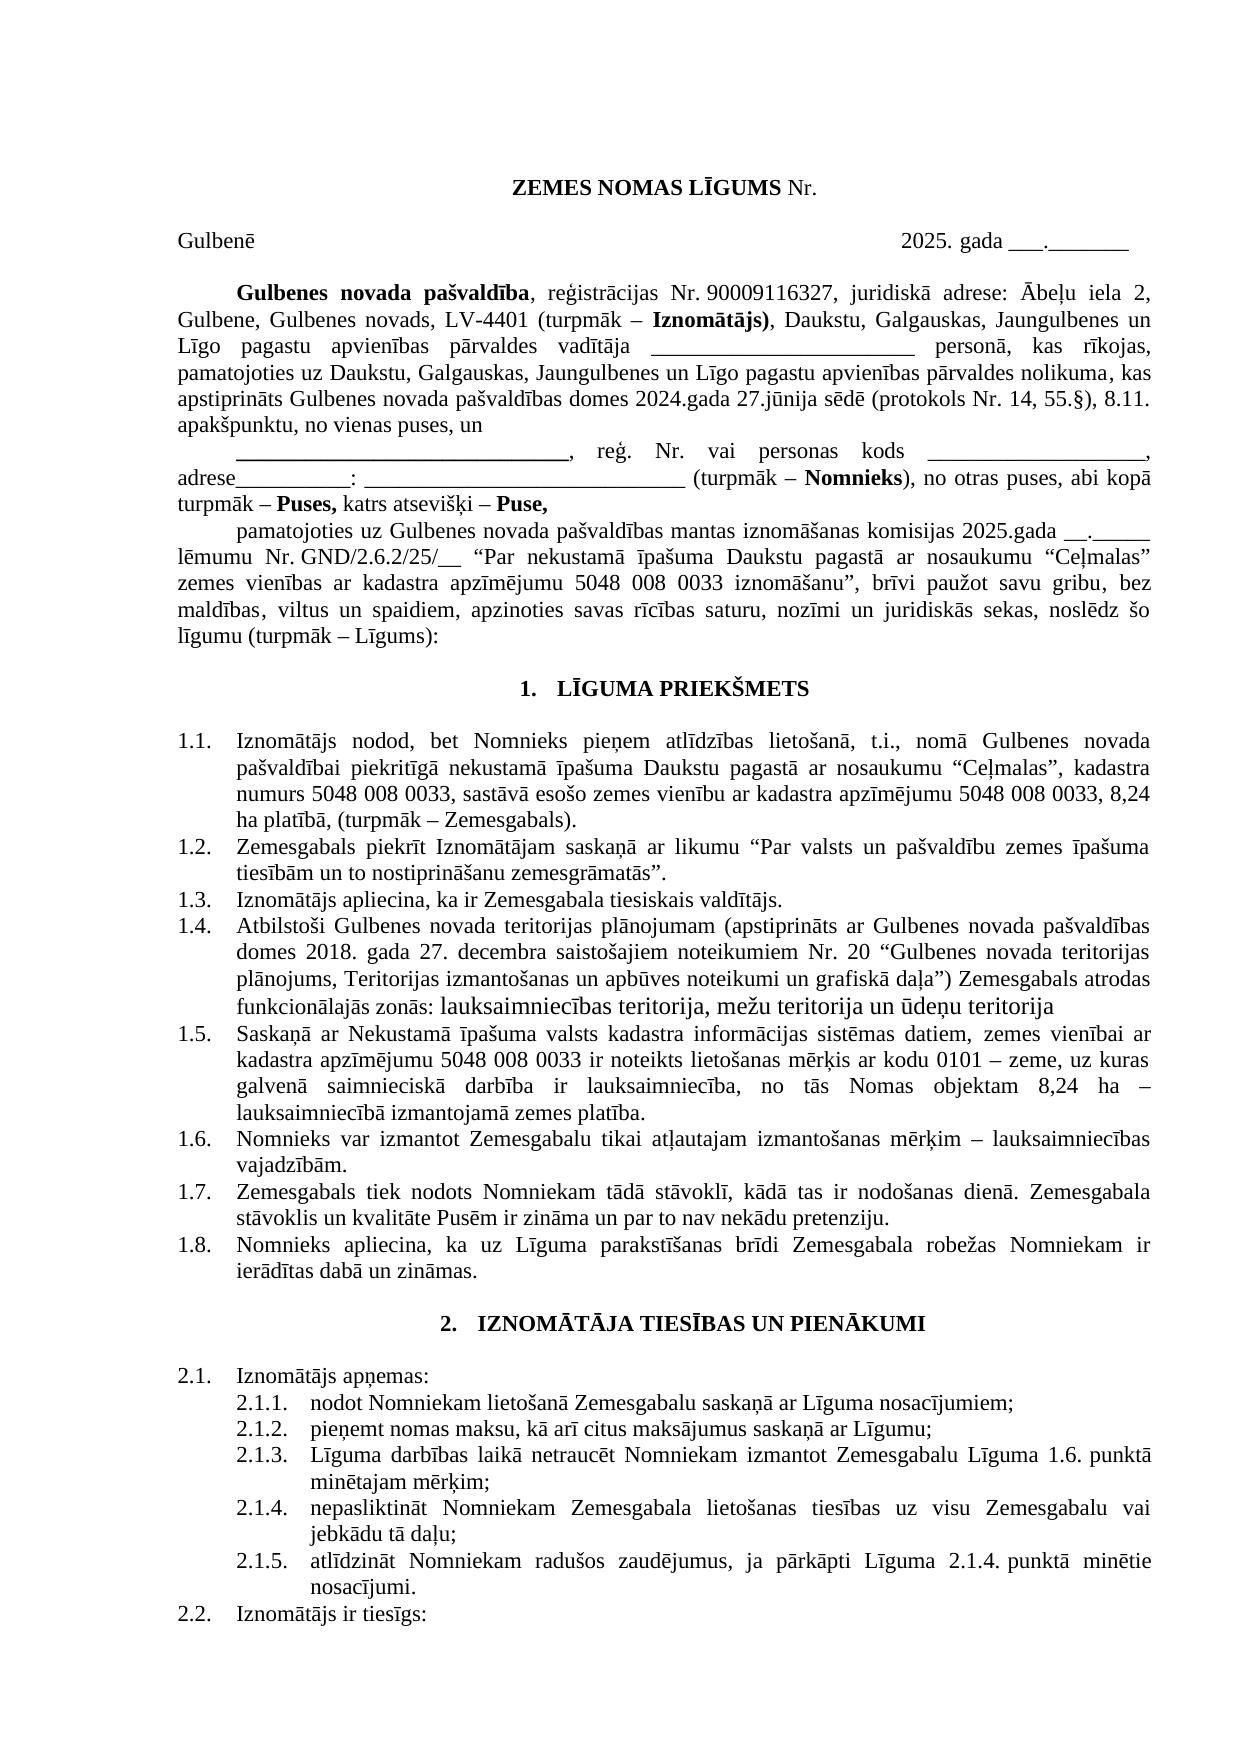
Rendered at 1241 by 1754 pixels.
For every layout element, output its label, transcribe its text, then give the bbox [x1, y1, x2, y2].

list Nomnieks apliecina, ka uz Līguma parakstīšanas brīdi Zemesgabala robežas Nomniekam ir ierādītas dabā un zināmas. [177, 1231, 1152, 1283]
list Atbilstoši Gulbenes novada teritorijas plānojumam (apstiprināts ar Gulbenes novada pašvaldības domes 2018. gada 27. decembra saistošajiem noteikumiem Nr. 20 “Gulbenes novada teritorijas plānojums, Teritorijas izmantošanas un apbūves noteikumi un grafiskā daļa”) Zemesgabals atrodas funkcionālajās zonās: lauksaimniecības teritorija, mežu teritorija un ūdeņu teritorija [177, 912, 1152, 1020]
list Iznomātājs ir tiesīgs: [177, 1599, 1152, 1626]
list Iznomātājs apliecina, ka ir Zemesgabala tiesiskais valdītājs. [177, 886, 1152, 912]
list nodot Nomniekam lietošanā Zemesgabalu saskaņā ar Līguma nosacījumiem; [236, 1389, 1152, 1415]
list Zemesgabals piekrīt Iznomātājam saskaņā ar likumu “Par valsts un pašvaldību zemes īpašuma tiesībām un to nostiprināšanu zemesgrāmatās”. [177, 833, 1152, 886]
list Līguma priekšmets [177, 675, 1152, 701]
list IZNOMĀTĀJA TIESĪBAS UN PIENĀKUMI [215, 1310, 1152, 1336]
text pamatojoties uz Gulbenes novada pašvaldības mantas iznomāšanas komisijas 2025.gada __._____ lēmumu Nr. GND/2.6.2/25/__ “Par nekustamā īpašuma Daukstu pagastā ar nosaukumu “Ceļmalas” zemes vienības ar kadastra apzīmējumu 5048 008 0033 iznomāšanu”, brīvi paužot savu gribu‚ bez maldības‚ viltus un spaidiem, apzinoties savas rīcības saturu, nozīmi un juridiskās sekas, noslēdz šo līgumu (turpmāk – Līgums): [177, 517, 1152, 648]
list Līguma darbības laikā netraucēt Nomniekam izmantot Zemesgabalu Līguma 1.6. punktā minētajam mērķim; [236, 1441, 1152, 1494]
list pieņemt nomas maksu, kā arī citus maksājumus saskaņā ar Līgumu; [236, 1415, 1152, 1441]
text _____________________________, reģ. Nr. vai personas kods ___________________, adrese__________: ____________________________ (turpmāk – Nomnieks), no otras puses, abi kopā turpmāk – Puses, katrs atsevišķi – Puse, [177, 438, 1152, 517]
list atlīdzināt Nomniekam radušos zaudējumus, ja pārkāpti Līguma 2.1.4. punktā minētie nosacījumi. [236, 1547, 1152, 1599]
list Iznomātājs nodod, bet Nomnieks pieņem atlīdzības lietošanā, t.i., nomā Gulbenes novada pašvaldībai piekritīgā nekustamā īpašuma Daukstu pagastā ar nosaukumu “Ceļmalas”, kadastra numurs 5048 008 0033, sastāvā esošo zemes vienību ar kadastra apzīmējumu 5048 008 0033, 8,24 ha platībā, (turpmāk – Zemesgabals). [177, 727, 1152, 833]
list Zemesgabals tiek nodots Nomniekam tādā stāvoklī, kādā tas ir nodošanas dienā. Zemesgabala stāvoklis un kvalitāte Pusēm ir zināma un par to nav nekādu pretenziju. [177, 1178, 1152, 1231]
list Saskaņā ar Nekustamā īpašuma valsts kadastra informācijas sistēmas datiem, zemes vienībai ar kadastra apzīmējumu 5048 008 0033 ir noteikts lietošanas mērķis ar kodu 0101 – zeme, uz kuras galvenā saimnieciskā darbība ir lauksaimniecība, no tās Nomas objektam 8,24 ha – lauksaimniecībā izmantojamā zemes platība. [177, 1020, 1152, 1125]
list nepasliktināt Nomniekam Zemesgabala lietošanas tiesības uz visu Zemesgabalu vai jebkādu tā daļu; [236, 1494, 1152, 1547]
text Gulbenē 2025. gada ___._______ [177, 227, 1152, 253]
text ZEMES NOMAS LĪGUMS Nr. [177, 174, 1152, 200]
text Gulbenes novada pašvaldība, reģistrācijas Nr. 90009116327, juridiskā adrese: Ābeļu iela 2, Gulbene, Gulbenes novads, LV-4401 (turpmāk – Iznomātājs), Daukstu, Galgauskas, Jaungulbenes un Līgo pagastu apvienības pārvaldes vadītāja _______________________ personā, kas rīkojas, pamatojoties uz Daukstu, Galgauskas, Jaungulbenes un Līgo pagastu apvienības pārvaldes nolikuma, kas apstiprināts Gulbenes novada pašvaldības domes 2024.gada 27.jūnija sēdē (protokols Nr. 14, 55.§), 8.11. apakšpunktu, no vienas puses, un [177, 279, 1152, 438]
list Nomnieks var izmantot Zemesgabalu tikai atļautajam izmantošanas mērķim – lauksaimniecības vajadzībām. [177, 1125, 1152, 1178]
list Iznomātājs apņemas: [177, 1362, 1152, 1389]
